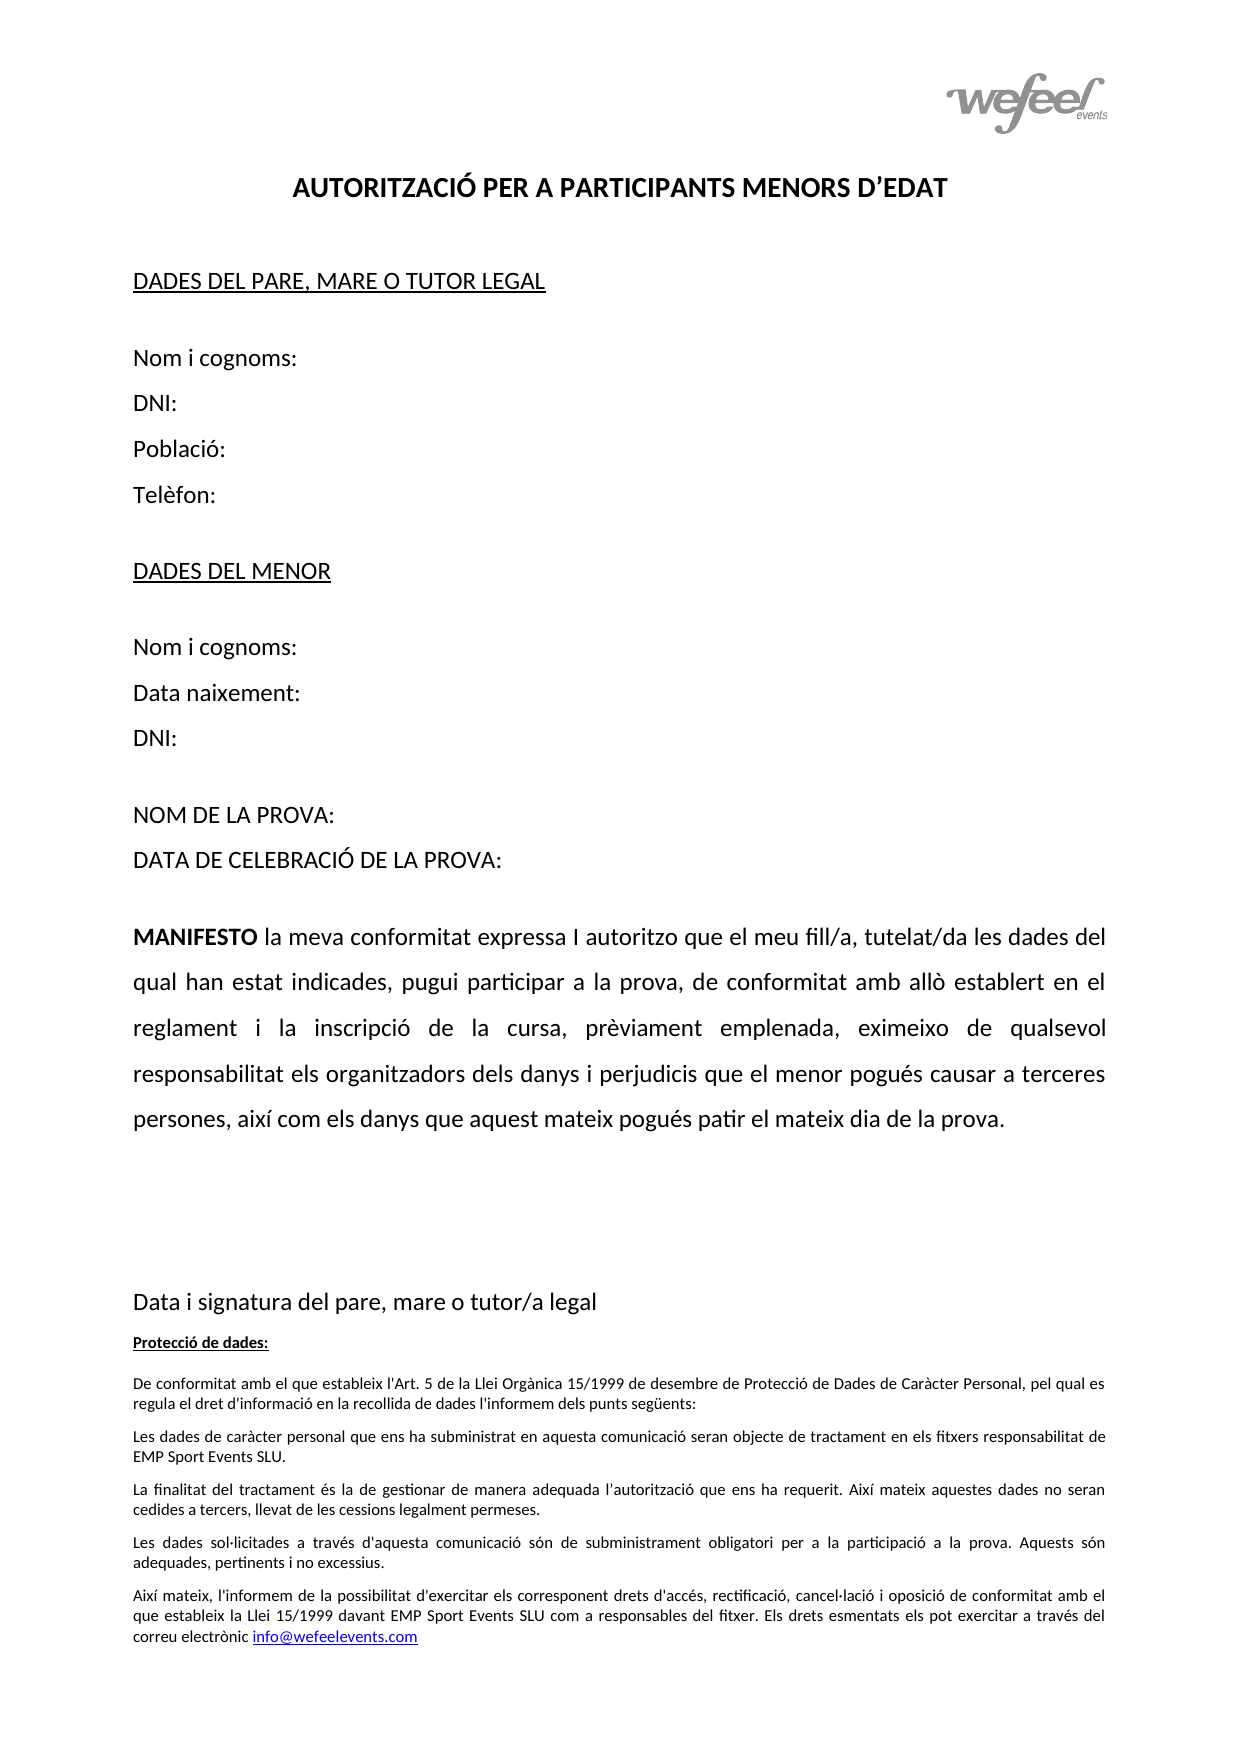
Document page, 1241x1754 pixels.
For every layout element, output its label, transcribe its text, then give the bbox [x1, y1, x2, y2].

text DNI: [133, 387, 1107, 418]
text DADES DEL MENOR [133, 555, 1107, 586]
text Telèfon: [133, 479, 1107, 509]
text Nom i cognoms: [133, 342, 1107, 372]
text De conformitat amb el que estableix l'Art. 5 de la Llei Orgànica 15/1999 de desembre de Protecció de Dades de Caràcter Personal, pel qual es regula el dret d'informació en la recollida de dades l'informem dels punts següents: [133, 1373, 1107, 1413]
text Població: [133, 433, 1107, 464]
text La finalitat del tractament és la de gestionar de manera adequada l’autorització que ens ha requerit. Així mateix aquestes dades no seran cedides a tercers, llevat de les cessions legalment permeses. [133, 1479, 1107, 1520]
text DATA DE CELEBRACIÓ DE LA PROVA: [133, 844, 1107, 875]
text DADES DEL PARE, MARE O TUTOR LEGAL [133, 266, 1107, 296]
text Data i signatura del pare, mare o tutor/a legal [133, 1287, 1107, 1317]
text Nom i cognoms: [133, 631, 1107, 662]
text Les dades de caràcter personal que ens ha subministrat en aquesta comunicació seran objecte de tractament en els fitxers responsabilitat de EMP Sport Events SLU. [133, 1426, 1107, 1467]
text Les dades sol·licitades a través d'aquesta comunicació són de subministrament obligatori per a la participació a la prova. Aquests són adequades, pertinents i no excessius. [133, 1532, 1107, 1573]
text Així mateix, l'informem de la possibilitat d'exercitar els corresponent drets d'accés, rectificació, cancel·lació i oposició de conformitat amb el que estableix la Llei 15/1999 davant EMP Sport Events SLU com a responsables del fitxer. Els drets esmentats els pot exercitar a través del correu electrònic info@wefeelevents.com [133, 1585, 1107, 1646]
text Protecció de dades: [133, 1332, 1107, 1353]
text DNI: [133, 723, 1107, 753]
text NOM DE LA PROVA: [133, 799, 1107, 829]
text Data naixement: [133, 677, 1107, 707]
picture [946, 73, 1108, 134]
text Manifesto la meva conformitat expressa I autoritzo que el meu fill/a, tutelat/da les dades del qual han estat indicades, pugui participar a la prova, de conformitat amb allò establert en el reglament i la inscripció de la cursa, prèviament emplenada, eximeixo de qualsevol responsabilitat els organitzadors dels danys i perjudicis que el menor pogués causar a terceres persones, així com els danys que aquest mateix pogués patir el mateix dia de la prova. [133, 921, 1107, 1134]
text AUTORITZACIÓ PER A PARTICIPANTS MENORS D’EDAT [133, 169, 1107, 204]
